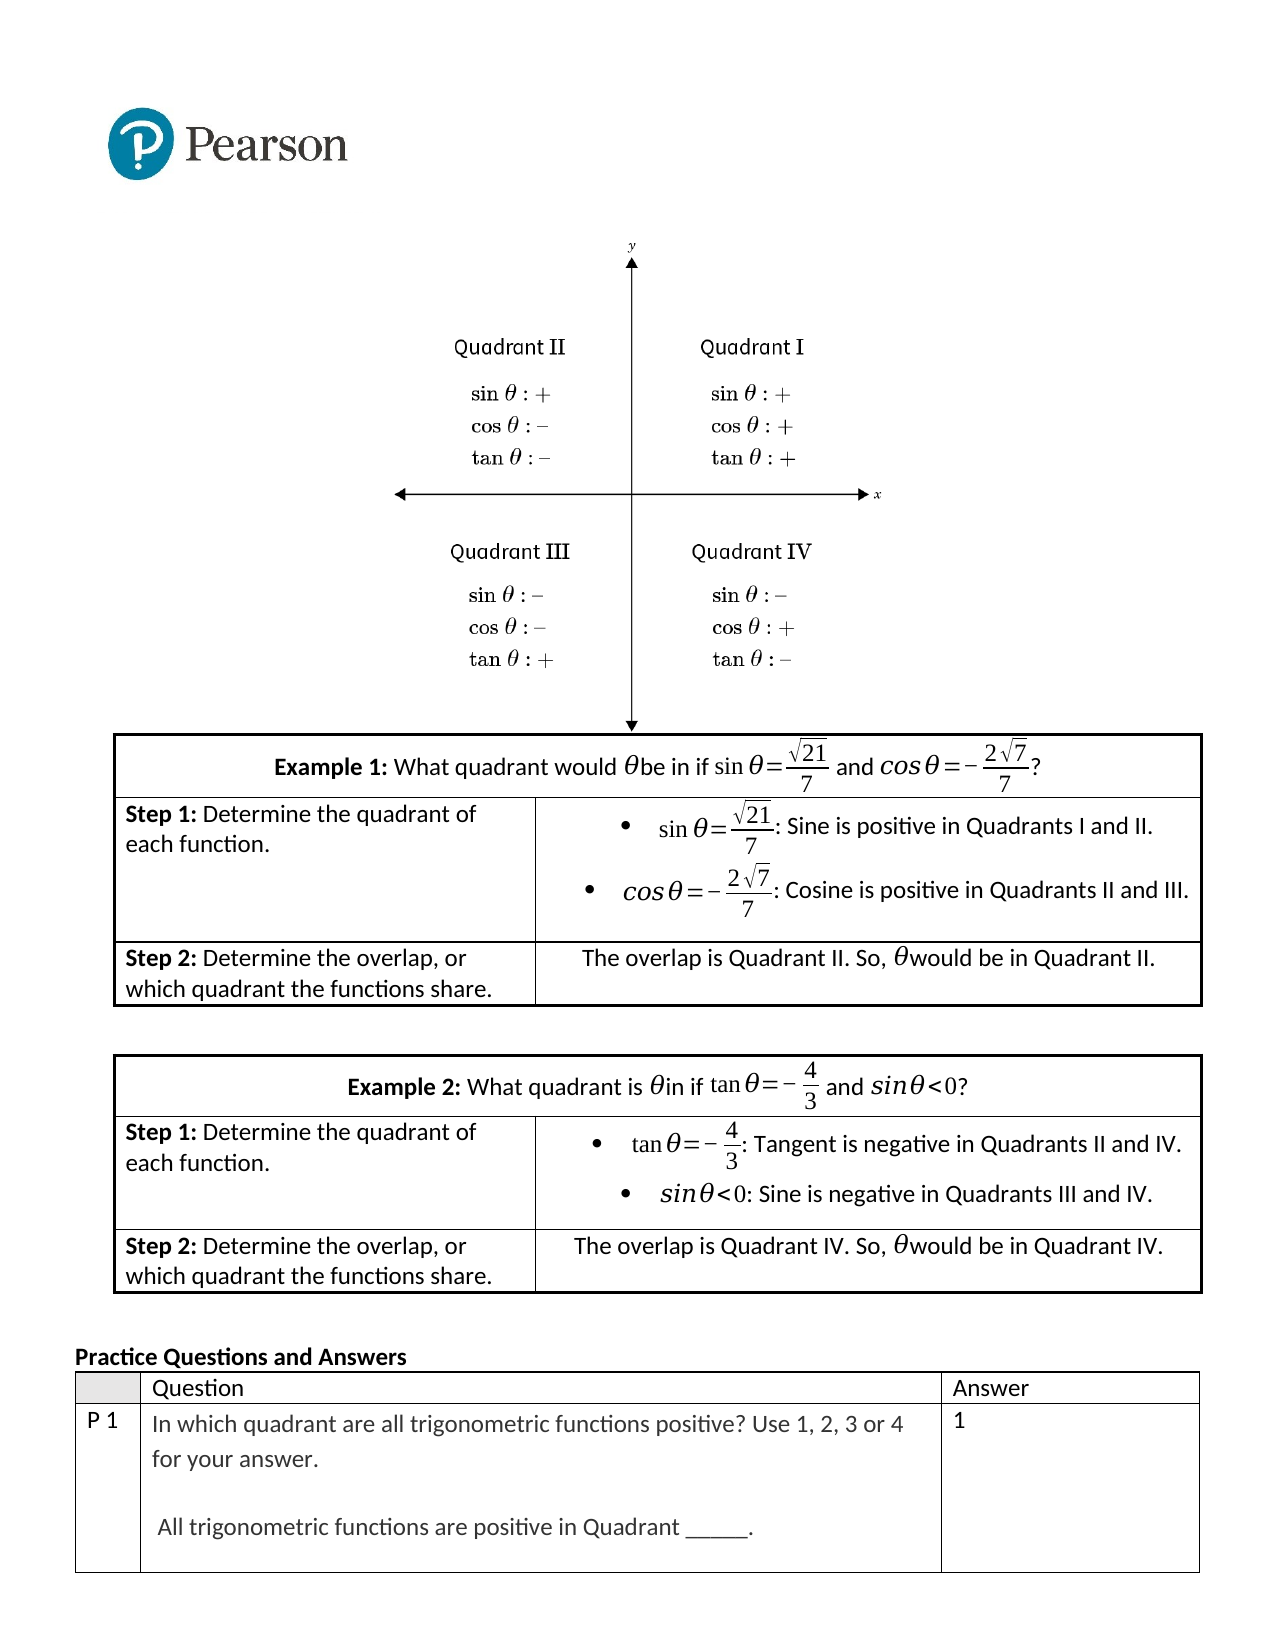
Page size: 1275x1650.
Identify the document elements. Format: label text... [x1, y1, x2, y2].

table_header Question [141, 1373, 941, 1403]
table_header Answer [942, 1373, 1199, 1403]
table_cell 1 [942, 1404, 1199, 1572]
table_header Example 1: What quadrant would be in if and ? [116, 736, 1200, 797]
table_cell Step 2: Determine the overlap, or which quadrant the functions share. [116, 943, 535, 1003]
table_cell Step 1: Determine the quadrant of each function. [116, 1117, 535, 1229]
table_header [76, 1373, 140, 1403]
table_cell In which quadrant are all trigonometric functions positive? Use 1, 2, 3 or 4 for your answer. All trigonometric functions are positive in Quadrant _____. [141, 1404, 941, 1572]
table_cell P 1 [76, 1404, 140, 1572]
table_cell The overlap is Quadrant IV. So, would be in Quadrant IV. [536, 1230, 1200, 1291]
table_cell : Tangent is negative in Quadrants II and IV. : Sine is negative in Quadrants III and IV. [536, 1117, 1200, 1229]
table_cell : Sine is positive in Quadrants I and II. : Cosine is positive in Quadrants II and III. [536, 798, 1200, 941]
table_cell Step 2: Determine the overlap, or which quadrant the functions share. [116, 1230, 535, 1291]
table_cell The overlap is Quadrant II. So, would be in Quadrant II. [536, 943, 1200, 1003]
text Practice Questions and Answers [75, 1341, 1200, 1371]
table_cell Step 1: Determine the quadrant of each function. [116, 798, 535, 941]
table_header Example 2: What quadrant is in if and ? [116, 1057, 1200, 1116]
picture [75, 75, 380, 213]
